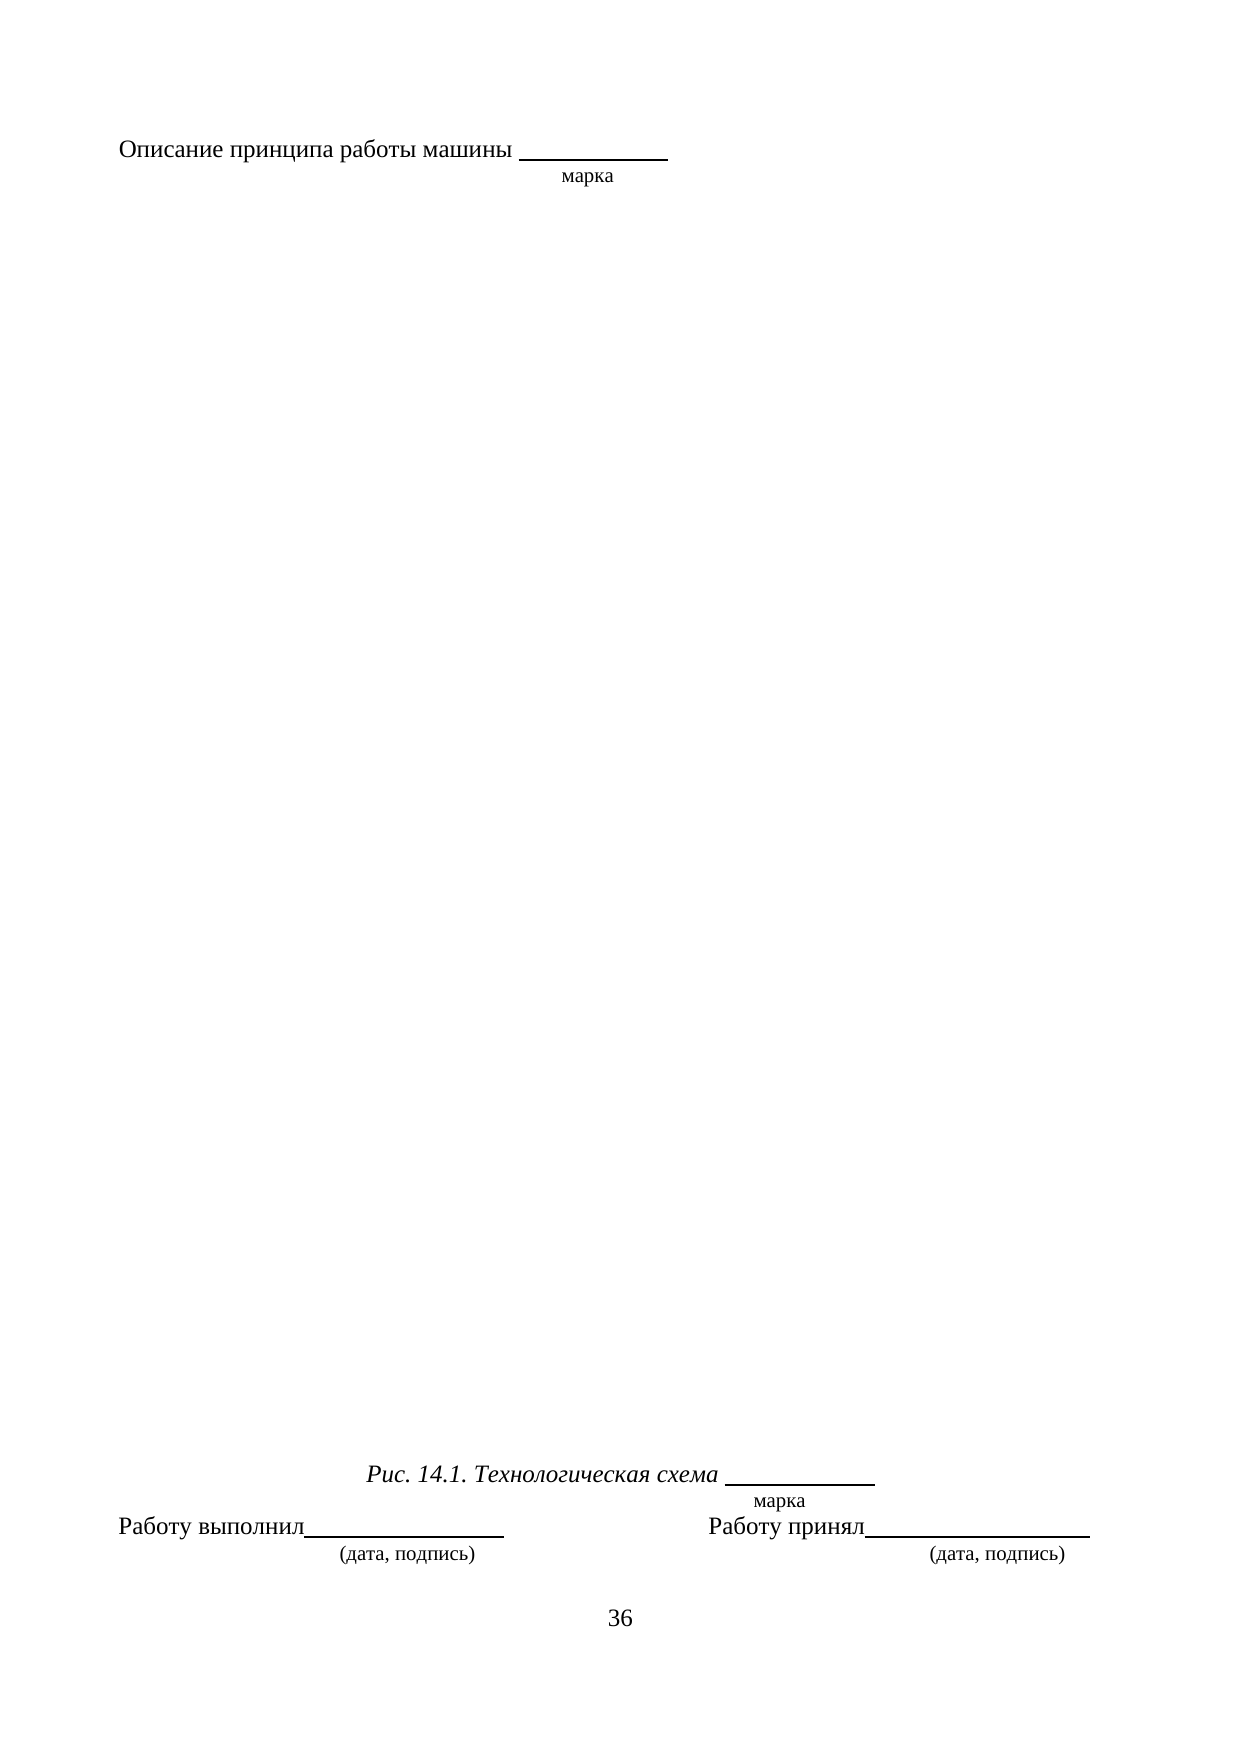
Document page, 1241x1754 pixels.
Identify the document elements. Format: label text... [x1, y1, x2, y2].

text марка [504, 1488, 1055, 1512]
text Описание принципа работы машины [96, 134, 691, 163]
text Работу выполнил Работу принял [118, 1512, 1159, 1541]
text (дата, подпись) (дата, подпись) [339, 1541, 1159, 1565]
text марка [120, 163, 1055, 187]
text Рис. 14.1. Технологическая схема [96, 1459, 1145, 1488]
